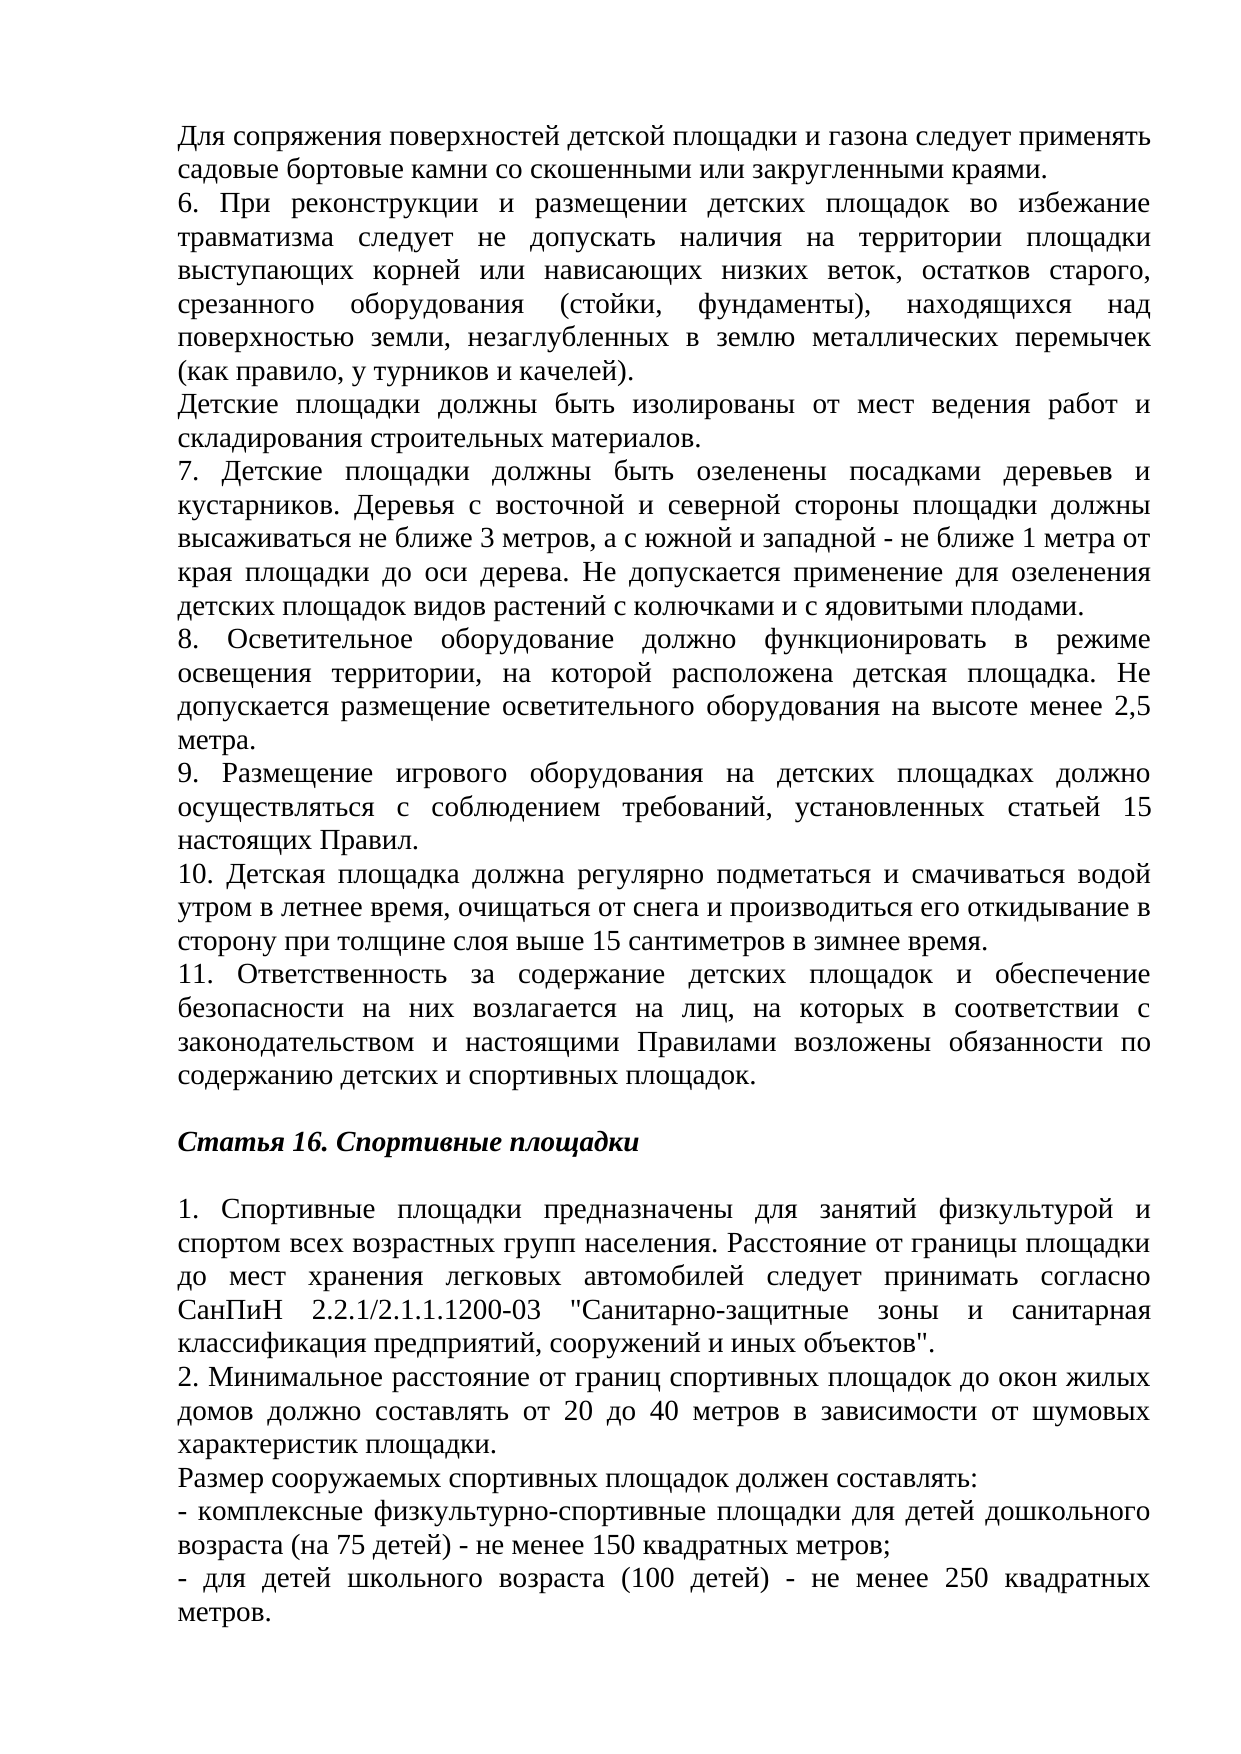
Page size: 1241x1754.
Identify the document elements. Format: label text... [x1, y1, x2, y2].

text 10. Детская площадка должна регулярно подметаться и смачиваться водой утром в летнее время, очищаться от снега и производиться его откидывание в сторону при толщине слоя выше в зимнее время. [177, 856, 1152, 957]
text 2. Минимальное расстояние от границ спортивных площадок до окон жилых домов должно составлять от 20 до в зависимости от шумовых характеристик площадки. [177, 1359, 1152, 1460]
text 7. Детские площадки должны быть озеленены посадками деревьев и кустарников. Деревья с восточной и северной стороны площадки должны высаживаться не ближе , а с южной и западной - не ближе от края площадки до оси дерева. Не допускается применение для озеленения детских площадок видов растений с колючками и с ядовитыми плодами. [177, 453, 1152, 621]
text Детские площадки должны быть изолированы от мест ведения работ и складирования строительных материалов. [177, 386, 1152, 453]
text 1. Спортивные площадки предназначены для занятий физкультурой и спортом всех возрастных групп населения. Расстояние от границы площадки до мест хранения легковых автомобилей следует принимать согласно СанПиН 2.2.1/2.1.1.1200-03 "Санитарно-защитные зоны и санитарная классификация предприятий, сооружений и иных объектов". [177, 1191, 1152, 1359]
text 8. Осветительное оборудование должно функционировать в режиме освещения территории, на которой расположена детская площадка. Не допускается размещение осветительного оборудования на высоте менее . [177, 621, 1152, 755]
text - комплексные физкультурно-спортивные площадки для детей дошкольного возраста (на 75 детей) - не менее 150 квадратных метров; [177, 1493, 1152, 1560]
text - для детей школьного возраста (100 детей) - не менее 250 квадратных метров. [177, 1560, 1152, 1627]
text Для сопряжения поверхностей детской площадки и газона следует применять садовые бортовые камни со скошенными или закругленными краями. [177, 118, 1152, 185]
text 9. Размещение игрового оборудования на детских площадках должно осуществляться с соблюдением требований, установленных статьей 15 настоящих Правил. [177, 755, 1152, 856]
text Статья 16. Спортивные площадки [177, 1124, 1152, 1158]
text 6. При реконструкции и размещении детских площадок во избежание травматизма следует не допускать наличия на территории площадки выступающих корней или нависающих низких веток, остатков старого, срезанного оборудования (стойки, фундаменты), находящихся над поверхностью земли, незаглубленных в землю металлических перемычек (как правило, у турников и качелей). [177, 185, 1152, 386]
text 11. Ответственность за содержание детских площадок и обеспечение безопасности на них возлагается на лиц, на которых в соответствии с законодательством и настоящими Правилами возложены обязанности по содержанию детских и спортивных площадок. [177, 957, 1152, 1091]
text Размер сооружаемых спортивных площадок должен составлять: [177, 1460, 1152, 1493]
